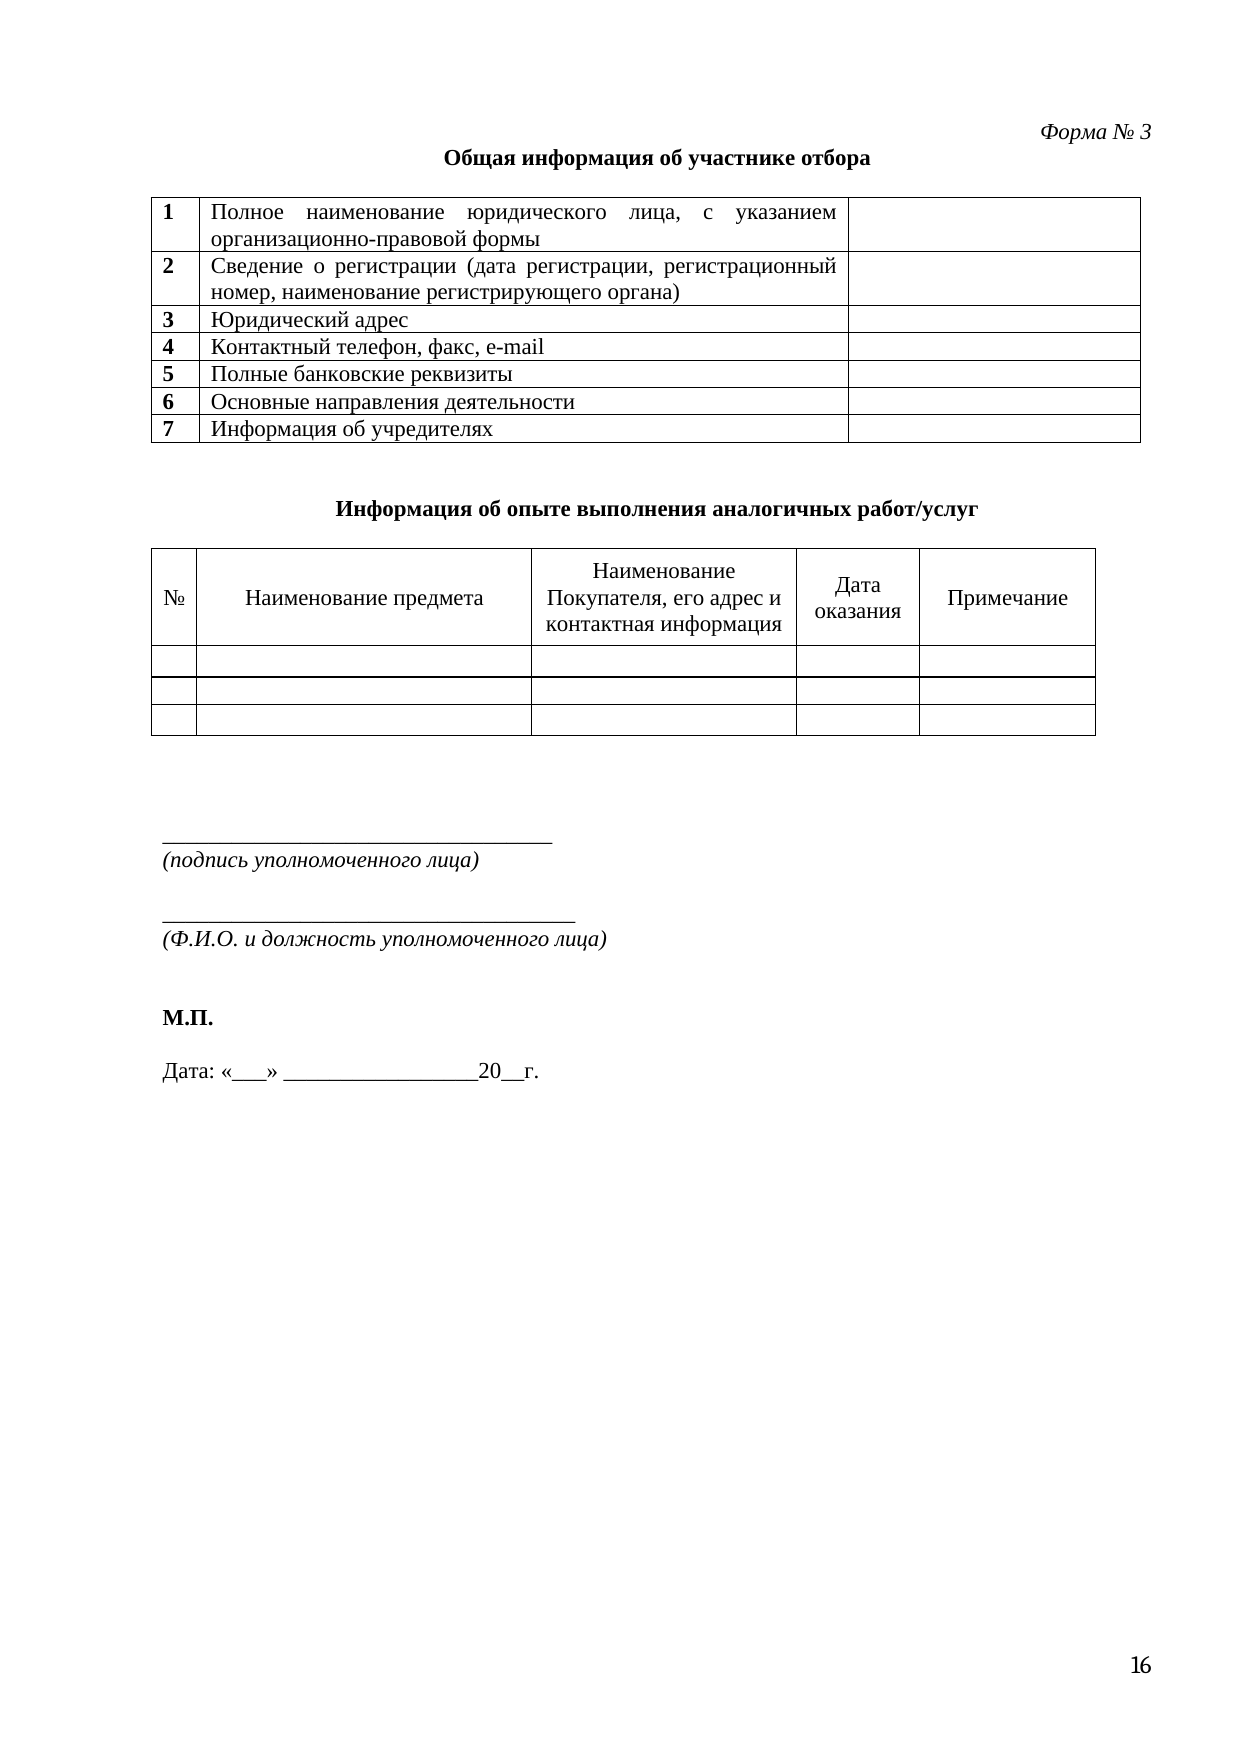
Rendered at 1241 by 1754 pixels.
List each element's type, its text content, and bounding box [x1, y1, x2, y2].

table_cell [797, 705, 919, 735]
table_cell 7 [152, 415, 199, 442]
table_cell Юридический адрес [200, 306, 848, 332]
table_cell 2 [152, 252, 199, 305]
table_cell [797, 646, 919, 676]
table_cell [532, 678, 796, 704]
table_cell [849, 252, 1140, 305]
table_cell [849, 333, 1140, 359]
table_cell 5 [152, 361, 199, 387]
table_cell [532, 705, 796, 735]
table_cell [152, 646, 196, 676]
table_cell [920, 678, 1095, 704]
table_cell [920, 646, 1095, 676]
table_header Дата оказания [797, 549, 919, 645]
table_cell 6 [152, 388, 199, 414]
table_cell [849, 388, 1140, 414]
table_cell [197, 646, 531, 676]
table_cell [849, 306, 1140, 332]
table_cell [152, 678, 196, 704]
table_cell [197, 678, 531, 704]
table_cell Сведение о регистрации (дата регистрации, регистрационный номер, наименование регистрирующего органа) [200, 252, 848, 305]
text Общая информация об участнике отбора [162, 144, 1152, 171]
table_cell Полные банковские реквизиты [200, 361, 848, 387]
table_cell 4 [152, 333, 199, 359]
table_header [849, 198, 1140, 251]
table_cell [849, 361, 1140, 387]
table_cell Информация об учредителях [200, 415, 848, 442]
text __________________________________ [162, 820, 1152, 846]
table_header Примечание [920, 549, 1095, 645]
table_cell Контактный телефон, факс, е-mail [200, 333, 848, 359]
table_cell [849, 415, 1140, 442]
table_header Полное наименование юридического лица, с указанием организационно-правовой формы [200, 198, 848, 251]
text Информация об опыте выполнения аналогичных работ/услуг [162, 495, 1152, 522]
table_header Наименование предмета [197, 549, 531, 645]
table_header 1 [152, 198, 199, 251]
table_cell [197, 705, 531, 735]
table_cell 3 [152, 306, 199, 332]
table_cell Основные направления деятельности [200, 388, 848, 414]
text Форма № 3 [162, 118, 1152, 144]
table_header Наименование Покупателя, его адрес и контактная информация [532, 549, 796, 645]
text М.П. [162, 1004, 1152, 1031]
table_cell [532, 646, 796, 676]
text (Ф.И.О. и должность уполномоченного лица) [162, 925, 1152, 952]
text (подпись уполномоченного лица) [162, 846, 1152, 873]
table_cell [152, 705, 196, 735]
text ____________________________________ [162, 899, 1152, 925]
table_header № [152, 549, 196, 645]
table_cell [920, 705, 1095, 735]
table_cell [797, 678, 919, 704]
text Дата: «___» _________________20__г. [162, 1057, 1152, 1083]
